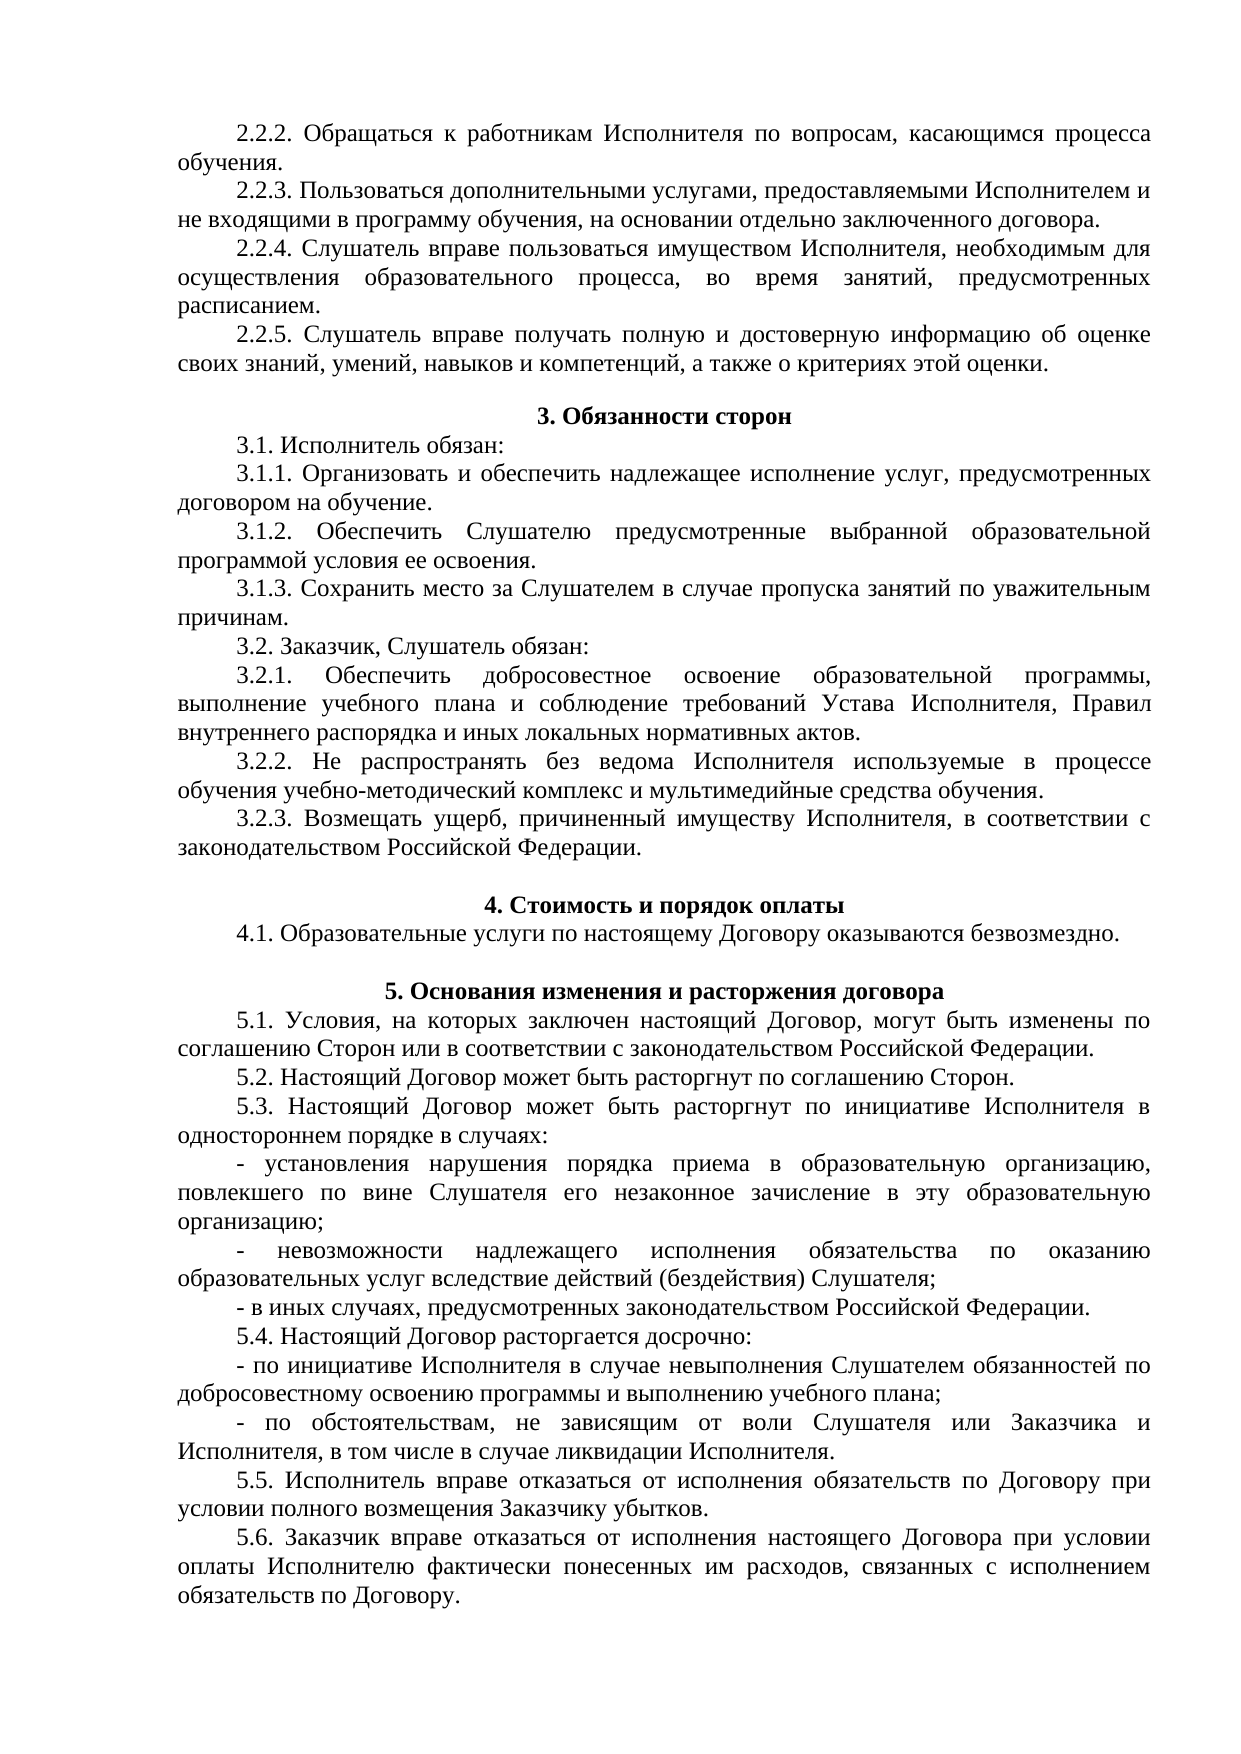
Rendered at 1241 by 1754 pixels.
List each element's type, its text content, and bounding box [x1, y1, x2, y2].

text 2.2.2. Обращаться к работникам Исполнителя по вопросам, касающимся процесса обучения. [177, 118, 1152, 176]
text 3.2.1. Обеспечить добросовестное освоение образовательной программы, выполнение учебного плана и соблюдение требований Устава Исполнителя, Правил внутреннего распорядка и иных локальных нормативных актов. [177, 660, 1152, 746]
text 5.4. Настоящий Договор расторгается досрочно: [177, 1321, 1152, 1350]
text 2.2.5. Слушатель вправе получать полную и достоверную информацию об оценке своих знаний, умений, навыков и компетенций, а также о критериях этой оценки. [177, 319, 1152, 377]
text 3.1. Исполнитель обязан: [177, 430, 1152, 458]
text 5.3. Настоящий Договор может быть расторгнут по инициативе Исполнителя в одностороннем порядке в случаях: [177, 1091, 1152, 1148]
text - по инициативе Исполнителя в случае невыполнения Слушателем обязанностей по добросовестному освоению программы и выполнению учебного плана; [177, 1350, 1152, 1407]
text - в иных случаях, предусмотренных законодательством Российской Федерации. [177, 1292, 1152, 1321]
text 2.2.4. Слушатель вправе пользоваться имуществом Исполнителя, необходимым для осуществления образовательного процесса, во время занятий, предусмотренных расписанием. [177, 233, 1152, 319]
text 3.1.2. Обеспечить Слушателю предусмотренные выбранной образовательной программой условия ее освоения. [177, 516, 1152, 573]
text 5. Основания изменения и расторжения договора [177, 976, 1152, 1005]
text 3.1.1. Организовать и обеспечить надлежащее исполнение услуг, предусмотренных договором на обучение. [177, 458, 1152, 516]
text - по обстоятельствам, не зависящим от воли Слушателя или Заказчика и Исполнителя, в том числе в случае ликвидации Исполнителя. [177, 1407, 1152, 1465]
text 5.5. Исполнитель вправе отказаться от исполнения обязательств по Договору при условии полного возмещения Заказчику убытков. [177, 1465, 1152, 1522]
text 3.1.3. Сохранить место за Слушателем в случае пропуска занятий по уважительным причинам. [177, 573, 1152, 631]
text 3.2.2. Не распространять без ведома Исполнителя используемые в процессе обучения учебно-методический комплекс и мультимедийные средства обучения. [177, 746, 1152, 803]
text 5.6. Заказчик вправе отказаться от исполнения настоящего Договора при условии оплаты Исполнителю фактически понесенных им расходов, связанных с исполнением обязательств по Договору. [177, 1522, 1152, 1608]
text 2.2.3. Пользоваться дополнительными услугами, предоставляемыми Исполнителем и не входящими в программу обучения, на основании отдельно заключенного договора. [177, 176, 1152, 233]
text 4.1. Образовательные услуги по настоящему Договору оказываются безвозмездно. [177, 918, 1152, 947]
text 3. Обязанности сторон [177, 401, 1152, 430]
text 5.1. Условия, на которых заключен настоящий Договор, могут быть изменены по соглашению Сторон или в соответствии с законодательством Российской Федерации. [177, 1005, 1152, 1062]
text - невозможности надлежащего исполнения обязательства по оказанию образовательных услуг вследствие действий (бездействия) Слушателя; [177, 1235, 1152, 1292]
text 5.2. Настоящий Договор может быть расторгнут по соглашению Сторон. [177, 1062, 1152, 1091]
text - установления нарушения порядка приема в образовательную организацию, повлекшего по вине Слушателя его незаконное зачисление в эту образовательную организацию; [177, 1148, 1152, 1235]
text 4. Стоимость и порядок оплаты [177, 890, 1152, 918]
text 3.2.3. Возмещать ущерб, причиненный имуществу Исполнителя, в соответствии с законодательством Российской Федерации. [177, 803, 1152, 861]
text 3.2. Заказчик, Слушатель обязан: [177, 631, 1152, 660]
